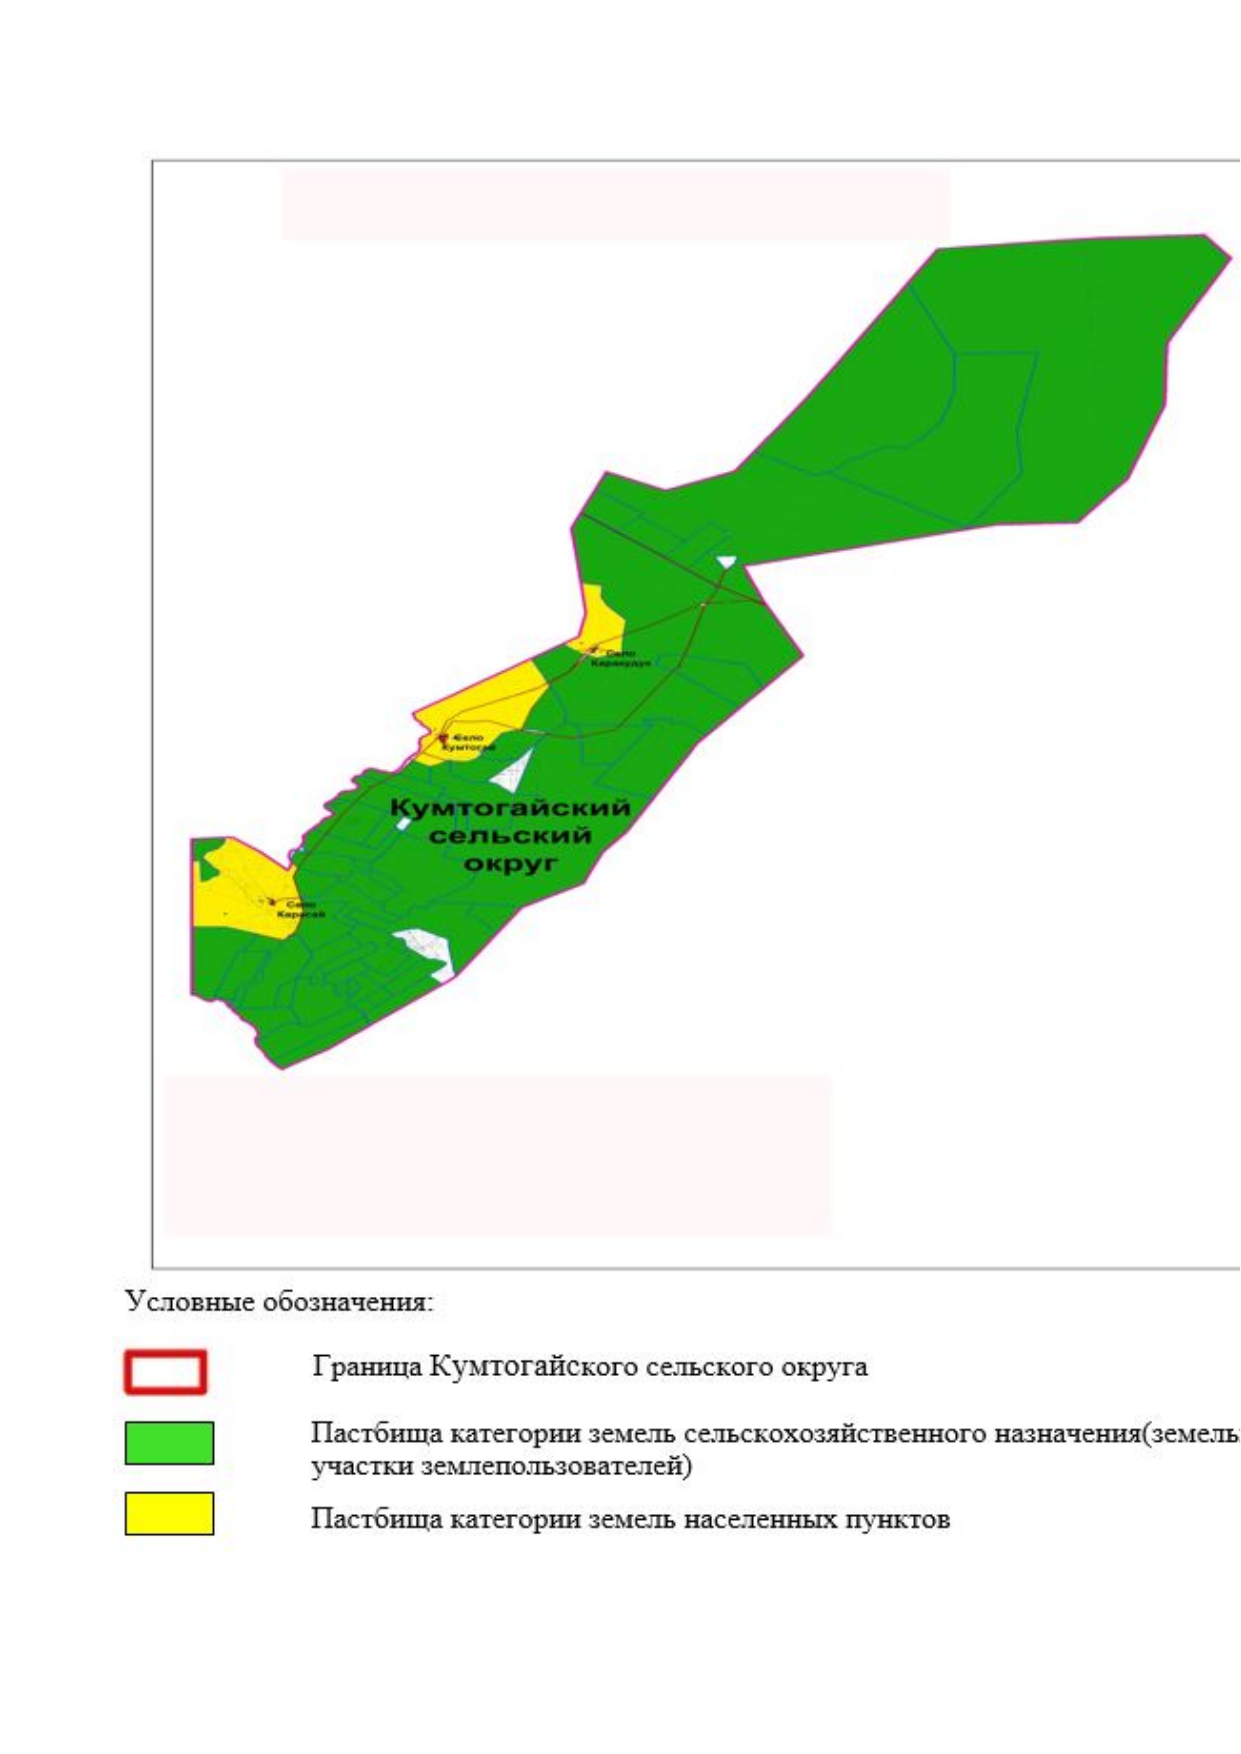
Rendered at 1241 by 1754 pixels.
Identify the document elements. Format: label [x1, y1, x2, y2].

picture [112, 150, 1241, 1557]
